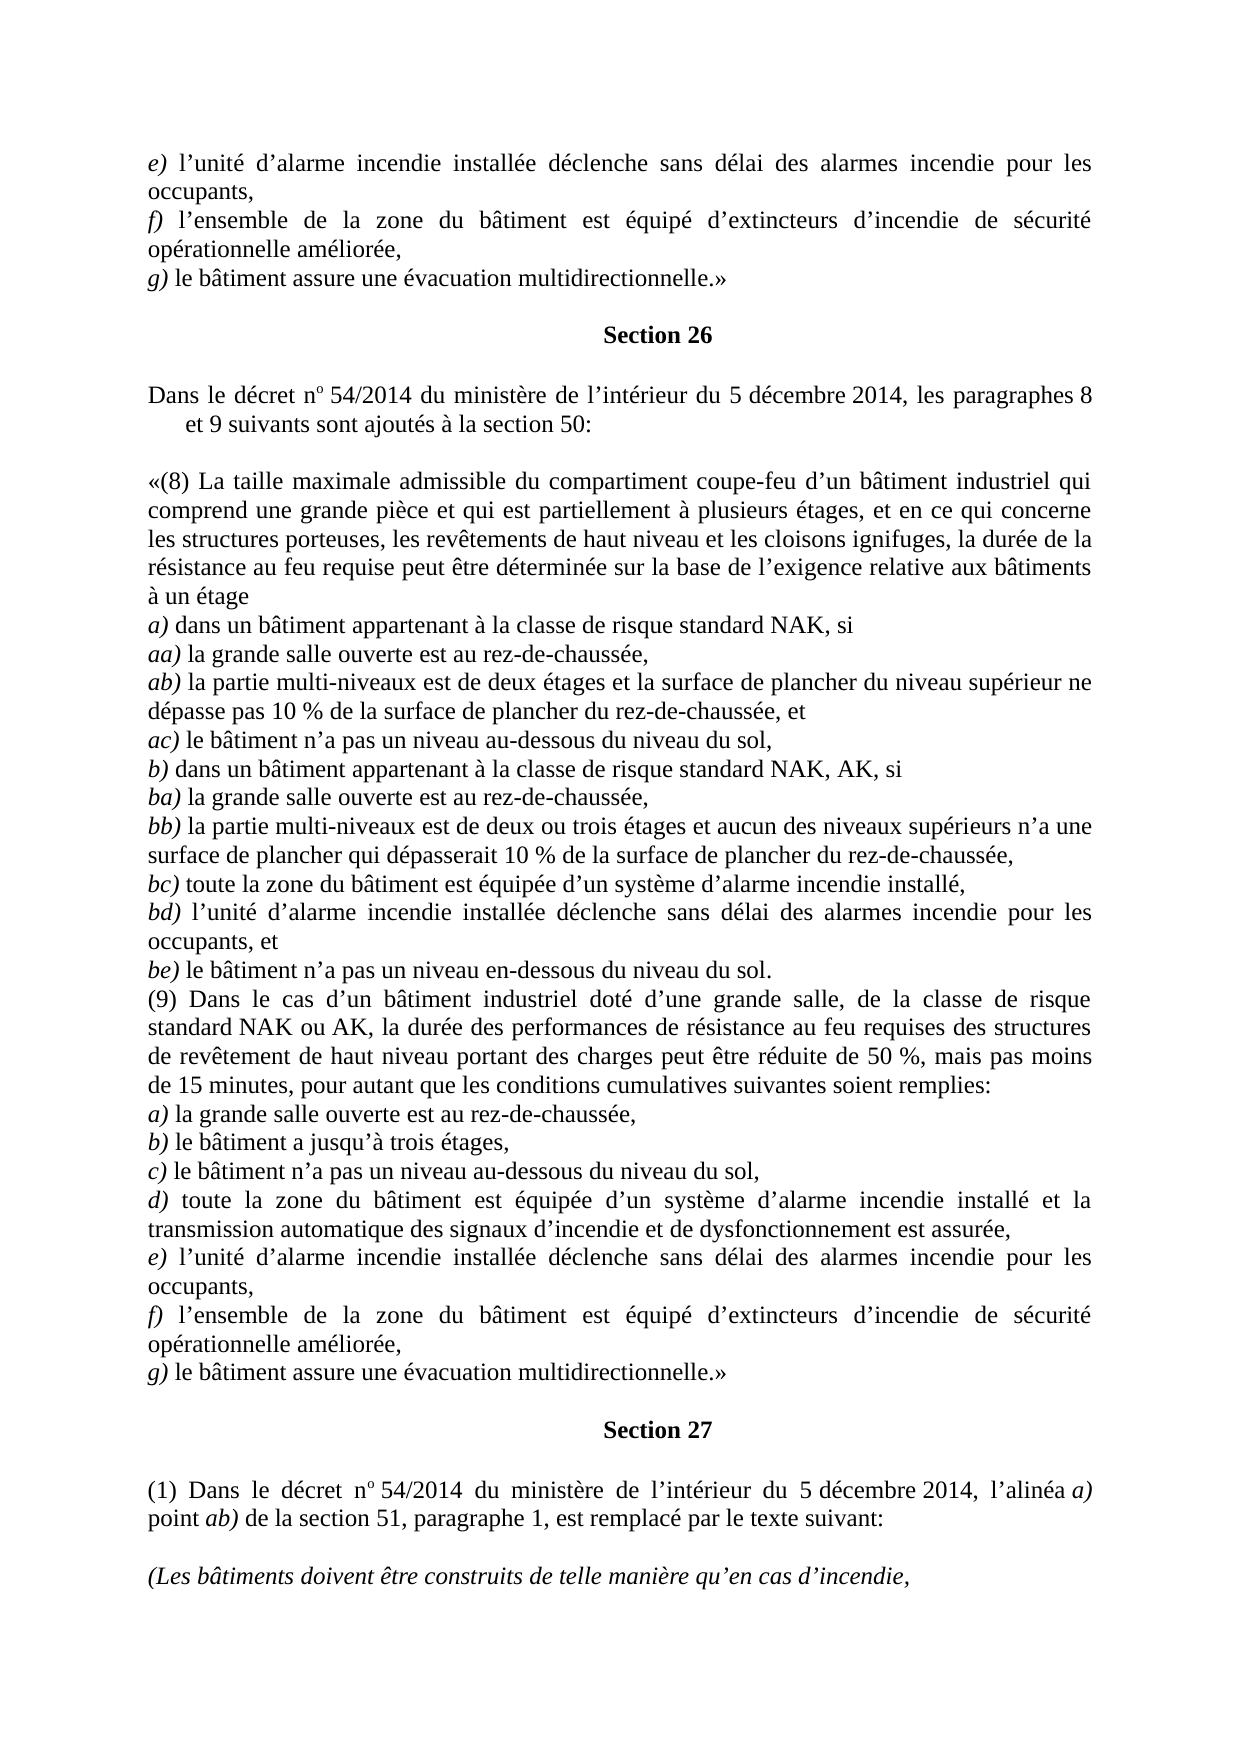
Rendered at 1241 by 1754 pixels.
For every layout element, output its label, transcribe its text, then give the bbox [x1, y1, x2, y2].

text bd) l’unité d’alarme incendie installée déclenche sans délai des alarmes incendie pour les occupants, et [148, 897, 1093, 955]
text ab) la partie multi-niveaux est de deux étages et la surface de plancher du niveau supérieur ne dépasse pas 10 % de la surface de plancher du rez-de-chaussée, et [148, 667, 1093, 725]
text «(8) La taille maximale admissible du compartiment coupe-feu d’un bâtiment industriel qui comprend une grande pièce et qui est partiellement à plusieurs étages, et en ce qui concerne les structures porteuses, les revêtements de haut niveau et les cloisons ignifuges, la durée de la résistance au feu requise peut être déterminée sur la base de l’exigence relative aux bâtiments à un étage [148, 466, 1093, 610]
text Dans le décret no 54/2014 du ministère de l’intérieur du 5 décembre 2014, les paragraphes 8 et 9 suivants sont ajoutés à la section 50: [148, 380, 1093, 437]
text be) le bâtiment n’a pas un niveau en-dessous du niveau du sol. [147, 955, 1093, 984]
text e) l’unité d’alarme incendie installée déclenche sans délai des alarmes incendie pour les occupants, [148, 1242, 1093, 1300]
text c) le bâtiment n’a pas un niveau au-dessous du niveau du sol, [148, 1156, 1093, 1185]
text ac) le bâtiment n’a pas un niveau au-dessous du niveau du sol, [148, 725, 1093, 754]
text (Les bâtiments doivent être construits de telle manière qu’en cas d’incendie, [148, 1561, 1093, 1590]
text bb) la partie multi-niveaux est de deux ou trois étages et aucun des niveaux supérieurs n’a une surface de plancher qui dépasserait 10 % de la surface de plancher du rez-de-chaussée, [148, 811, 1093, 869]
text aa) la grande salle ouverte est au rez-de-chaussée, [148, 639, 1093, 667]
text b) dans un bâtiment appartenant à la classe de risque standard NAK, AK, si [148, 754, 1093, 782]
text (1) Dans le décret no 54/2014 du ministère de l’intérieur du 5 décembre 2014, l’alinéa a) point ab) de la section 51, paragraphe 1, est remplacé par le texte suivant: [147, 1475, 1093, 1532]
text a) dans un bâtiment appartenant à la classe de risque standard NAK, si [148, 610, 1093, 639]
text b) le bâtiment a jusqu’à trois étages, [148, 1127, 1093, 1156]
text a) la grande salle ouverte est au rez-de-chaussée, [148, 1099, 1093, 1127]
list Section 27 [223, 1415, 1093, 1444]
list Section 26 [223, 320, 1093, 349]
text f) l’ensemble de la zone du bâtiment est équipé d’extincteurs d’incendie de sécurité opérationnelle améliorée, [148, 205, 1093, 263]
text g) le bâtiment assure une évacuation multidirectionnelle.» [147, 1357, 1093, 1386]
text (9) Dans le cas d’un bâtiment industriel doté d’une grande salle, de la classe de risque standard NAK ou AK, la durée des performances de résistance au feu requises des structures de revêtement de haut niveau portant des charges peut être réduite de 50 %, mais pas moins de 15 minutes, pour autant que les conditions cumulatives suivantes soient remplies: [148, 984, 1093, 1099]
text d) toute la zone du bâtiment est équipée d’un système d’alarme incendie installé et la transmission automatique des signaux d’incendie et de dysfonctionnement est assurée, [148, 1185, 1093, 1242]
text bc) toute la zone du bâtiment est équipée d’un système d’alarme incendie installé, [147, 869, 1093, 897]
text ba) la grande salle ouverte est au rez-de-chaussée, [148, 782, 1093, 811]
text f) l’ensemble de la zone du bâtiment est équipé d’extincteurs d’incendie de sécurité opérationnelle améliorée, [148, 1300, 1093, 1357]
text g) le bâtiment assure une évacuation multidirectionnelle.» [147, 263, 1093, 291]
text e) l’unité d’alarme incendie installée déclenche sans délai des alarmes incendie pour les occupants, [148, 148, 1093, 205]
